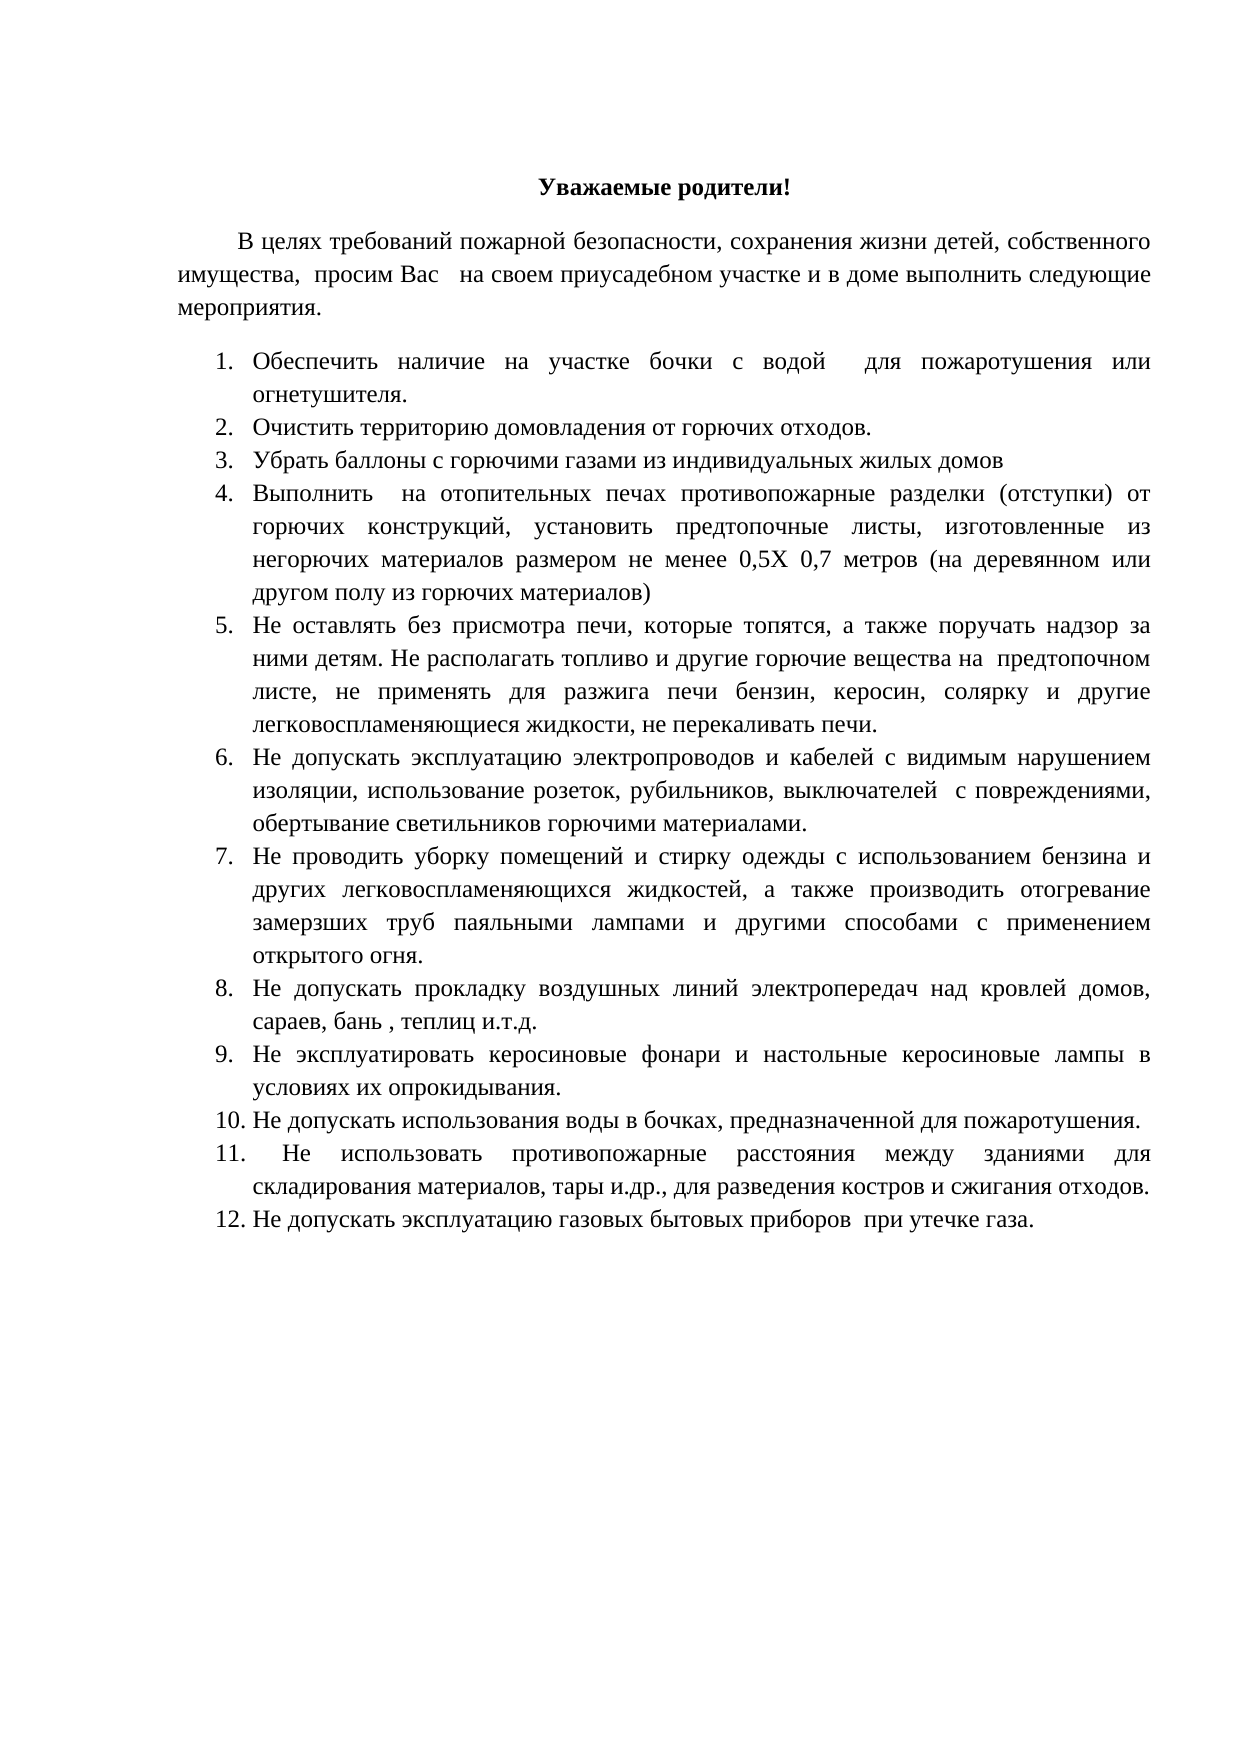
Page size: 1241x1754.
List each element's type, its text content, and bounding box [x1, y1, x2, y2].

list Выполнить на отопительных печах противопожарные разделки (отступки) от горючих конструкций, установить предтопочные листы, изготовленные из негорючих материалов размером не менее 0,5Х 0,7 метров (на деревянном или другом полу из горючих материалов) [215, 478, 1152, 606]
list Не допускать использования воды в бочках, предназначенной для пожаротушения. [215, 1105, 1152, 1134]
list Обеспечить наличие на участке бочки с водой для пожаротушения или огнетушителя. [215, 346, 1152, 407]
list Не эксплуатировать керосиновые фонари и настольные керосиновые лампы в условиях их опрокидывания. [215, 1039, 1152, 1101]
list Не допускать эксплуатацию газовых бытовых приборов при утечке газа. [215, 1204, 1152, 1233]
list Очистить территорию домовладения от горючих отходов. [215, 412, 1152, 441]
text В целях требований пожарной безопасности, сохранения жизни детей, собственного имущества, просим Вас на своем приусадебном участке и в доме выполнить следующие мероприятия. [177, 226, 1152, 321]
list Не проводить уборку помещений и стирку одежды с использованием бензина и других легковоспламеняющихся жидкостей, а также производить отогревание замерзших труб паяльными лампами и другими способами с применением открытого огня. [215, 841, 1152, 969]
list Не использовать противопожарные расстояния между зданиями для складирования материалов, тары и.др., для разведения костров и сжигания отходов. [215, 1138, 1152, 1200]
list Убрать баллоны с горючими газами из индивидуальных жилых домов [215, 445, 1152, 473]
list Не оставлять без присмотра печи, которые топятся, а также поручать надзор за ними детям. Не располагать топливо и другие горючие вещества на предтопочном листе, не применять для разжига печи бензин, керосин, солярку и другие легковоспламеняющиеся жидкости, не перекаливать печи. [215, 610, 1152, 738]
text Уважаемые родители! [177, 172, 1152, 201]
list Не допускать эксплуатацию электропроводов и кабелей с видимым нарушением изоляции, использование розеток, рубильников, выключателей с повреждениями, обертывание светильников горючими материалами. [215, 742, 1152, 837]
list Не допускать прокладку воздушных линий электропередач над кровлей домов, сараев, бань , теплиц и.т.д. [215, 973, 1152, 1035]
